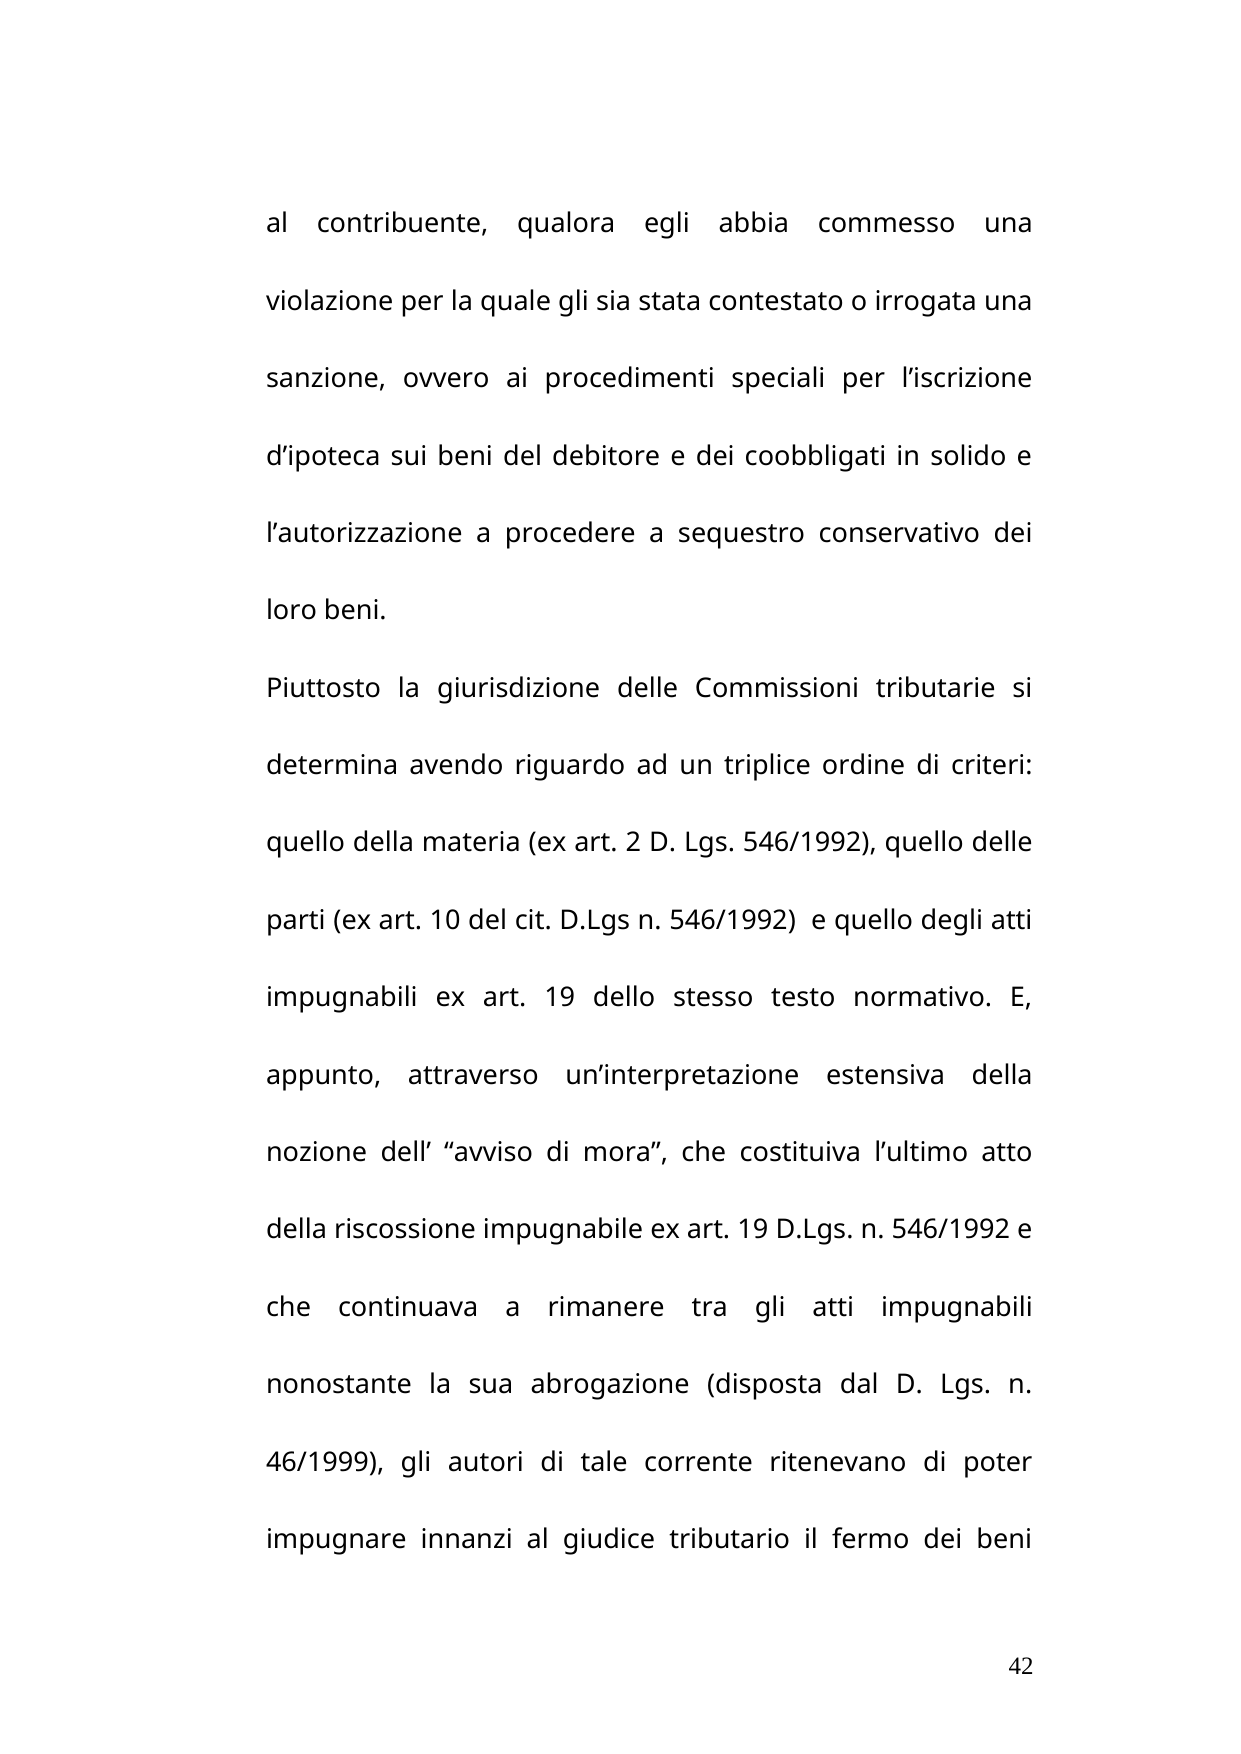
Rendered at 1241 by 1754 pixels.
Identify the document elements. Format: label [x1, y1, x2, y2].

text [266, 668, 1033, 1556]
text [266, 204, 1033, 628]
